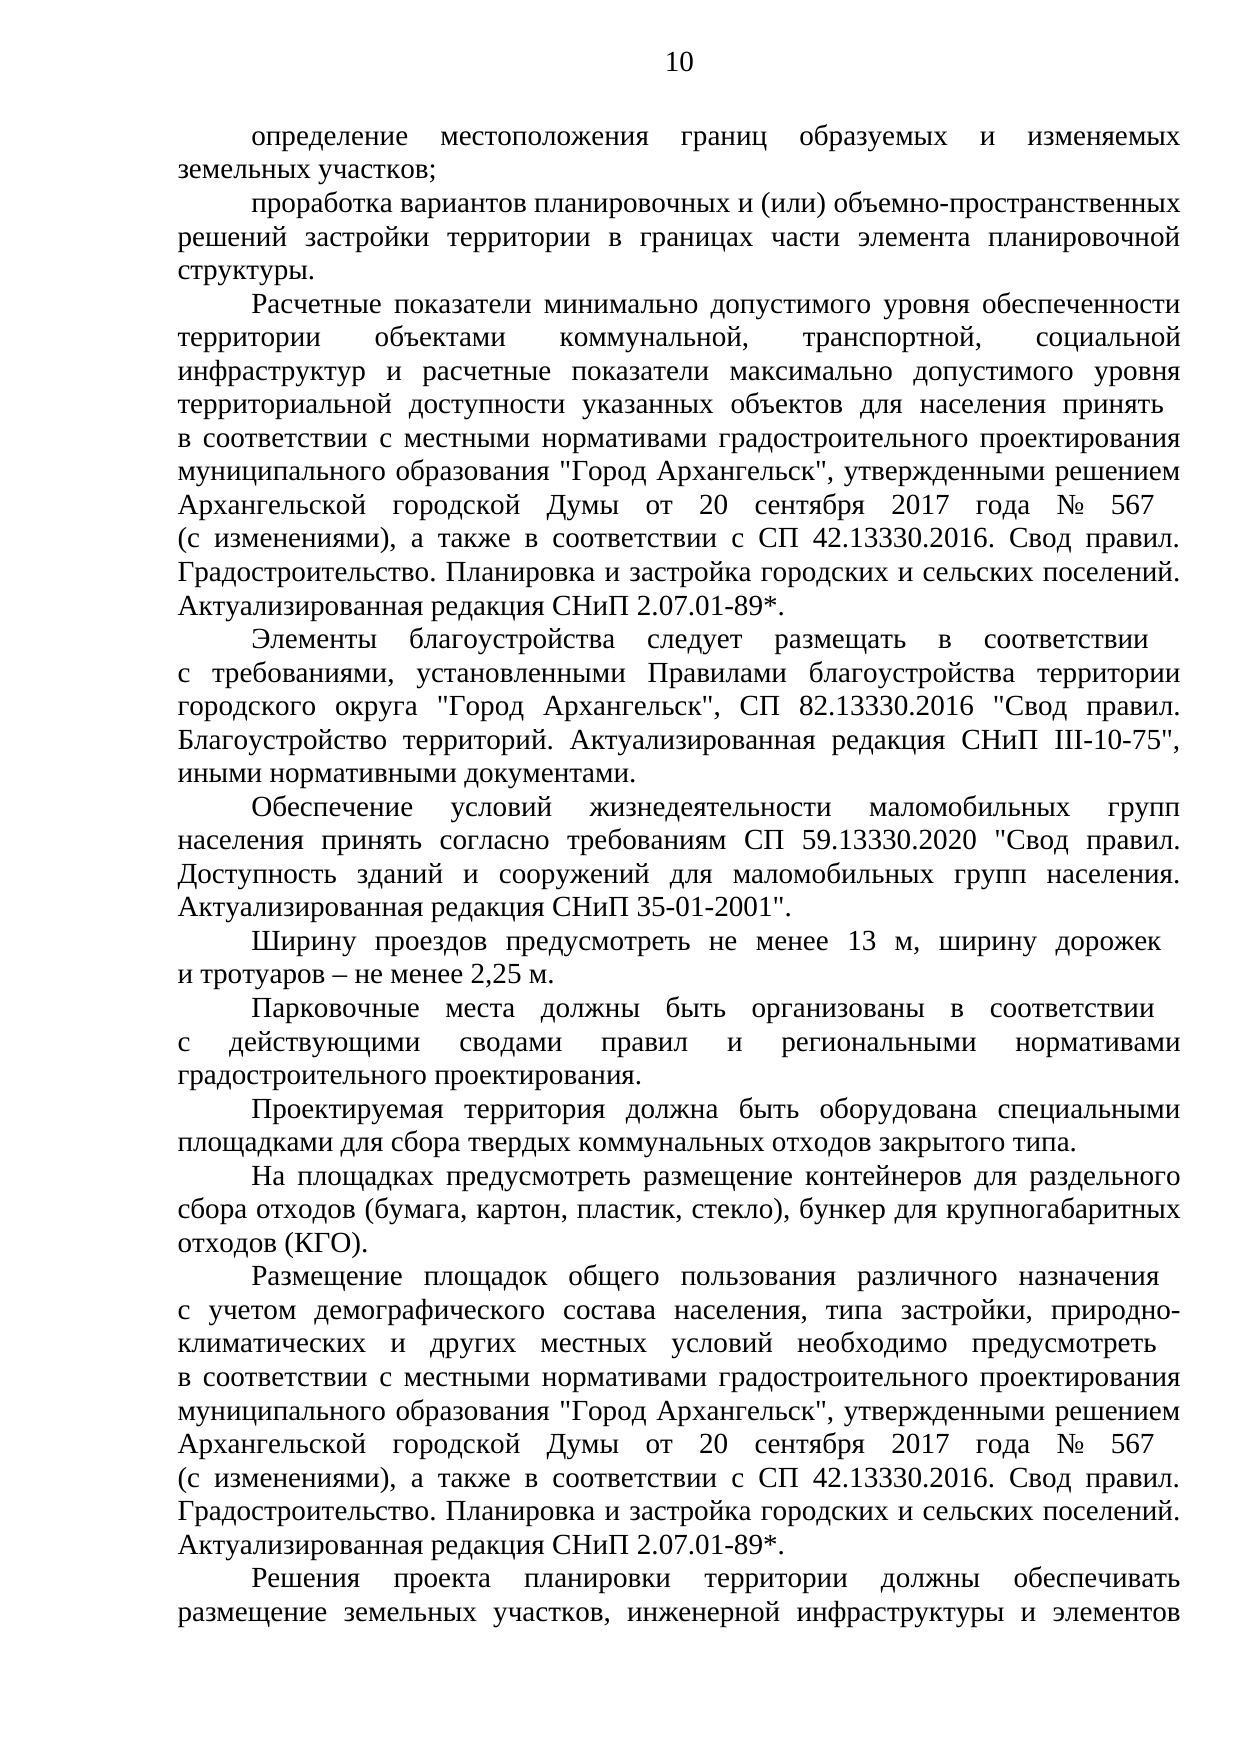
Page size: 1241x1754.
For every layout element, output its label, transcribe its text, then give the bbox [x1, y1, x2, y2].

text На площадках предусмотреть размещение контейнеров для раздельного сбора отходов (бумага, картон, пластик, стекло), бункер для крупногабаритных отходов (КГО). [177, 1158, 1181, 1258]
text определение местоположения границ образуемых и изменяемых земельных участков; [177, 118, 1181, 185]
text Размещение площадок общего пользования различного назначения с учетом демографического состава населения, типа застройки, природно-климатических и других местных условий необходимо предусмотреть в соответствии с местными нормативами градостроительного проектирования муниципального образования "Город Архангельск", утвержденными решением Архангельской городской Думы от 20 сентября 2017 года № 567 (с изменениями), а также в соответствии с СП 42.13330.2016. Свод правил. Градостроительство. Планировка и застройка городских и сельских поселений. Актуализированная редакция СНиП 2.07.01-89*. [177, 1258, 1181, 1560]
text Парковочные места должны быть организованы в соответствии с действующими сводами правил и региональными нормативами градостроительного проектирования. [177, 990, 1181, 1091]
text Проектируемая территория должна быть оборудована специальными площадками для сбора твердых коммунальных отходов закрытого типа. [177, 1091, 1181, 1158]
text Ширину проездов предусмотреть не менее 13 м, ширину дорожек и тротуаров – не менее 2,25 м. [177, 923, 1181, 990]
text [177, 1560, 1181, 1627]
text проработка вариантов планировочных и (или) объемно-пространственных решений застройки территории в границах части элемента планировочной структуры. [177, 185, 1181, 286]
list Расчетные показатели минимально допустимого уровня обеспеченности территории объектами коммунальной, транспортной, социальной инфраструктур и расчетные показатели максимально допустимого уровня территориальной доступности указанных объектов для населения принять в соответствии с местными нормативами градостроительного проектирования муниципального образования "Город Архангельск", утвержденными решением Архангельской городской Думы от 20 сентября 2017 года № 567 (с изменениями), а также в соответствии с СП 42.13330.2016. Свод правил. Градостроительство. Планировка и застройка городских и сельских поселений. Актуализированная редакция СНиП 2.07.01-89*. [177, 286, 1181, 621]
text Элементы благоустройства следует размещать в соответствии с требованиями, установленными Правилами благоустройства территории городского округа "Город Архангельск", СП 82.13330.2016 "Свод правил. Благоустройство территорий. Актуализированная редакция СНиП III-10-75", иными нормативными документами. [177, 621, 1181, 789]
text Обеспечение условий жизнедеятельности маломобильных групп населения принять согласно требованиям СП 59.13330.2020 "Свод правил. Доступность зданий и сооружений для маломобильных групп населения. Актуализированная редакция СНиП 35-01-2001". [177, 789, 1181, 923]
